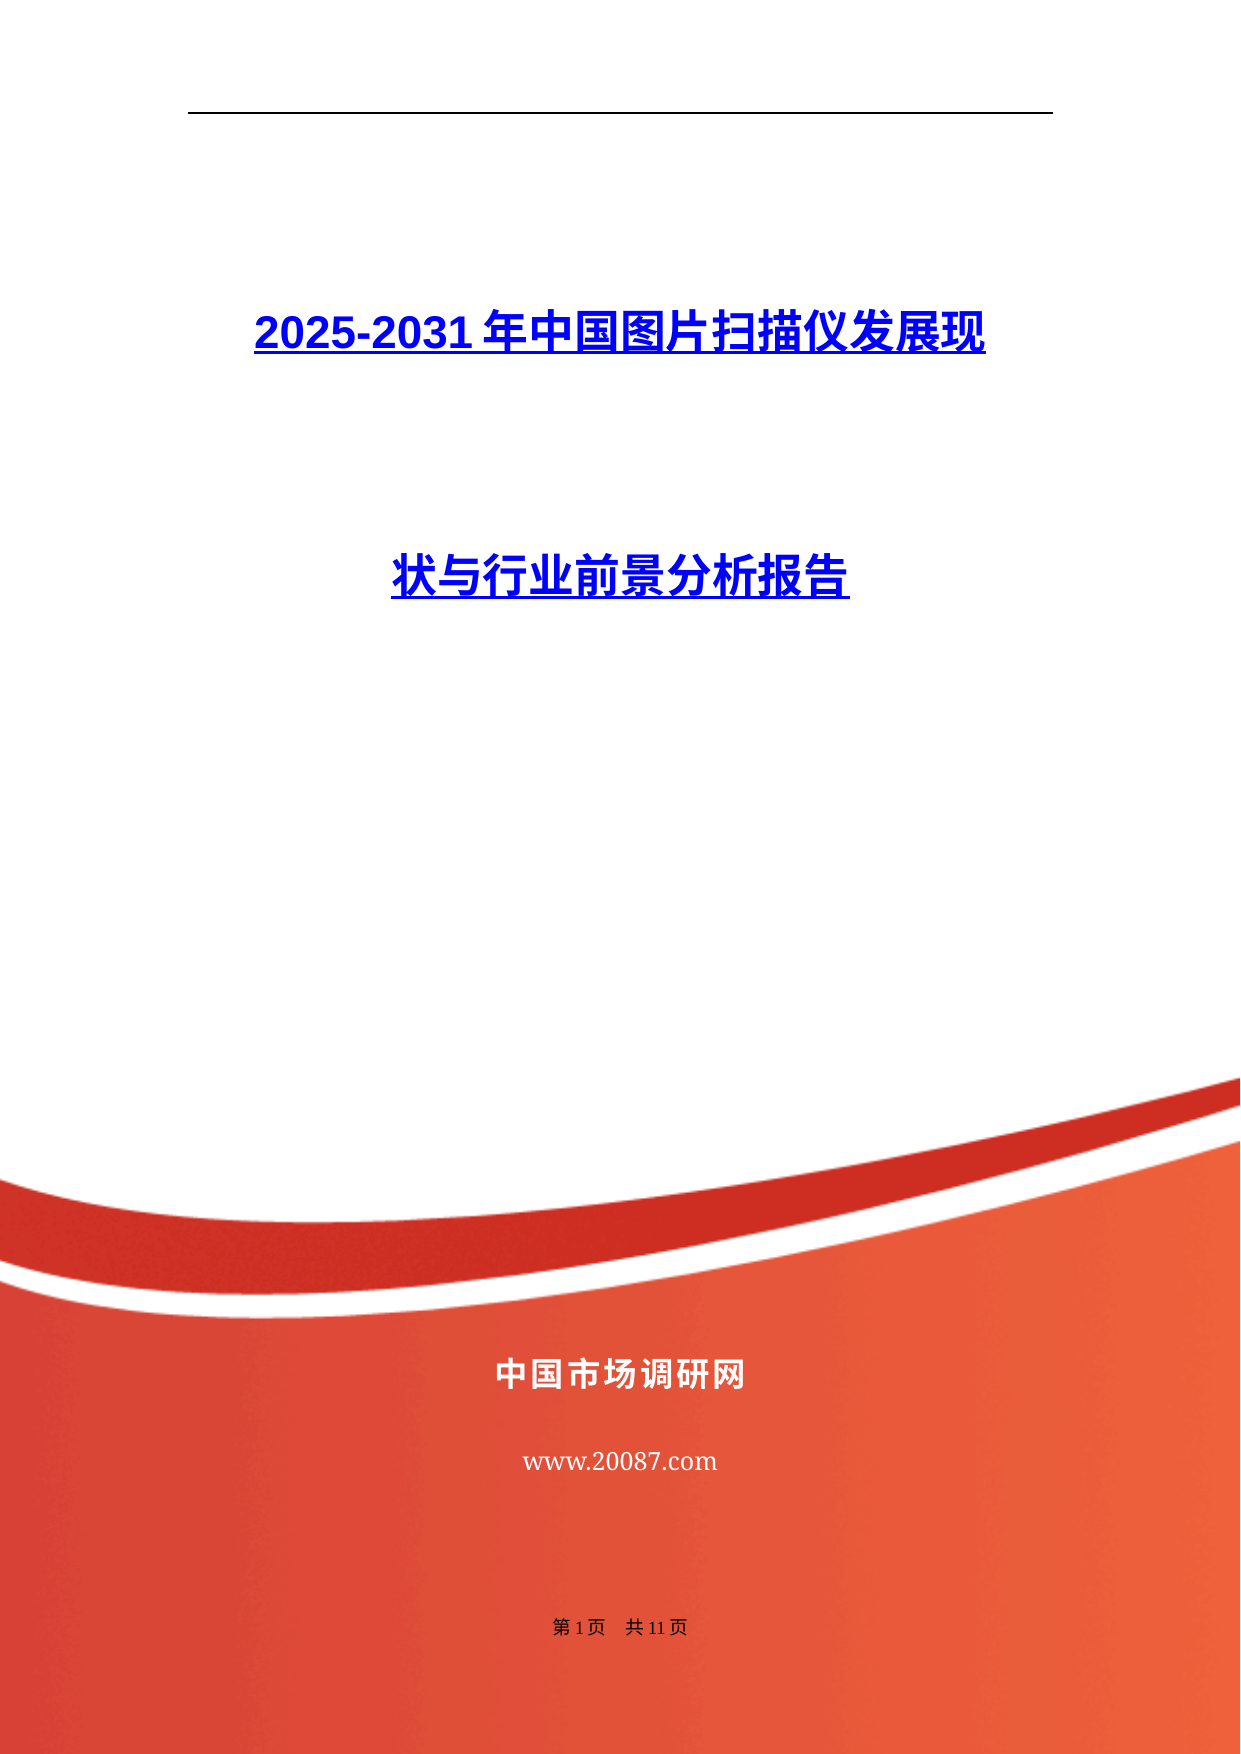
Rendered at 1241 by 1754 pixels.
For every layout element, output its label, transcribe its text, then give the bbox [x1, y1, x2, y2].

subtitle 中国市场调研网 [187, 1339, 1053, 1404]
table_header 2025-2031年中国图片扫描仪发展现状与行业前景分析报告 [188, 207, 1053, 773]
picture [0, 1006, 1241, 1754]
text www.20087.com [187, 1428, 1053, 1493]
